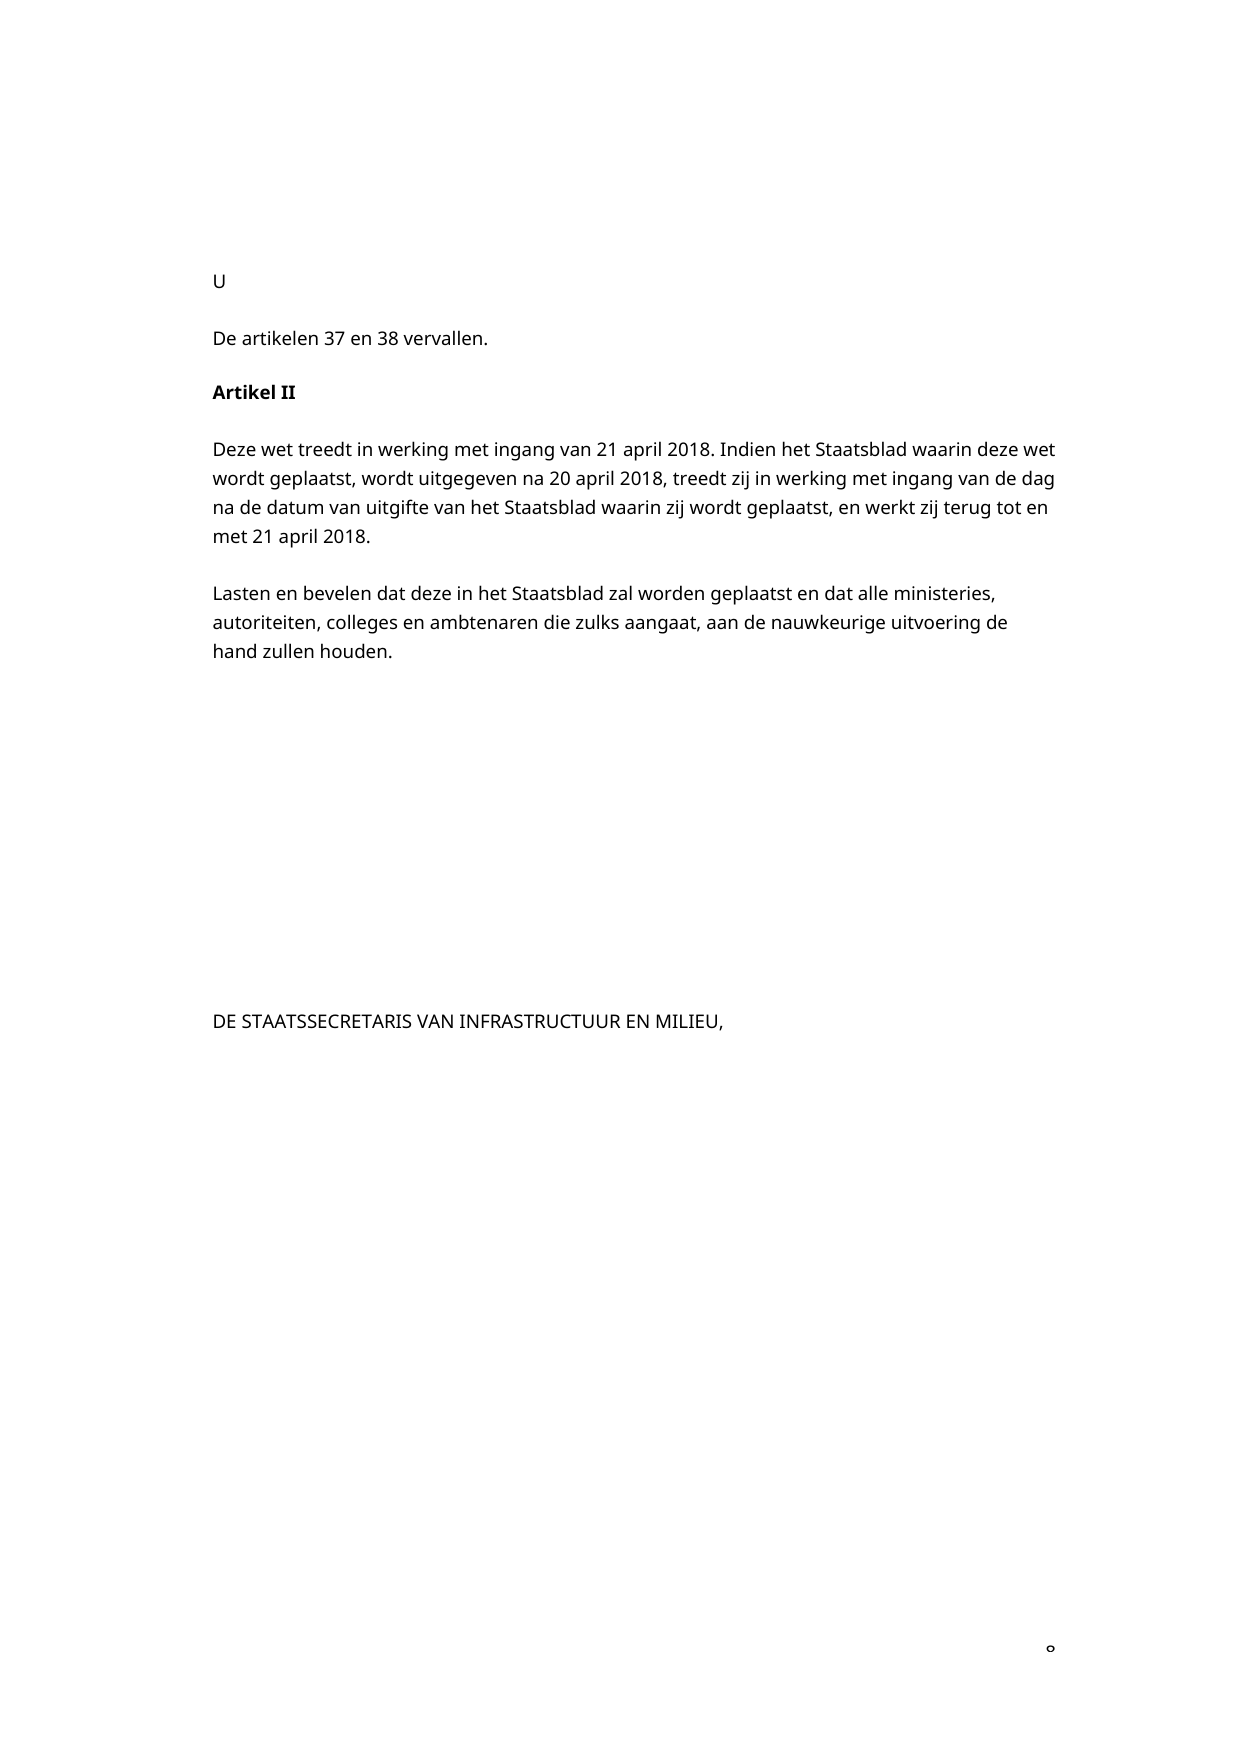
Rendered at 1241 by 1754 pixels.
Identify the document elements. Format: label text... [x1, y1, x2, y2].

text Artikel II [212, 376, 1057, 405]
text De artikelen 37 en 38 vervallen. [212, 323, 1057, 351]
text DE STAATSSECRETARIS VAN INFRASTRUCTUUR EN MILIEU, [212, 1009, 1057, 1034]
text Deze wet treedt in werking met ingang van 21 april 2018. Indien het Staatsblad waarin deze wet wordt geplaatst, wordt uitgegeven na 20 april 2018, treedt zij in werking met ingang van de dag na de datum van uitgifte van het Staatsblad waarin zij wordt geplaatst, en werkt zij terug tot en met 21 april 2018. Lasten en bevelen dat deze in het Staatsblad zal worden geplaatst en dat alle ministeries, autoriteiten, colleges en ambtenaren die zulks aangaat, aan de nauwkeurige uitvoering de hand zullen houden. [212, 434, 1057, 664]
text U [212, 265, 1057, 294]
